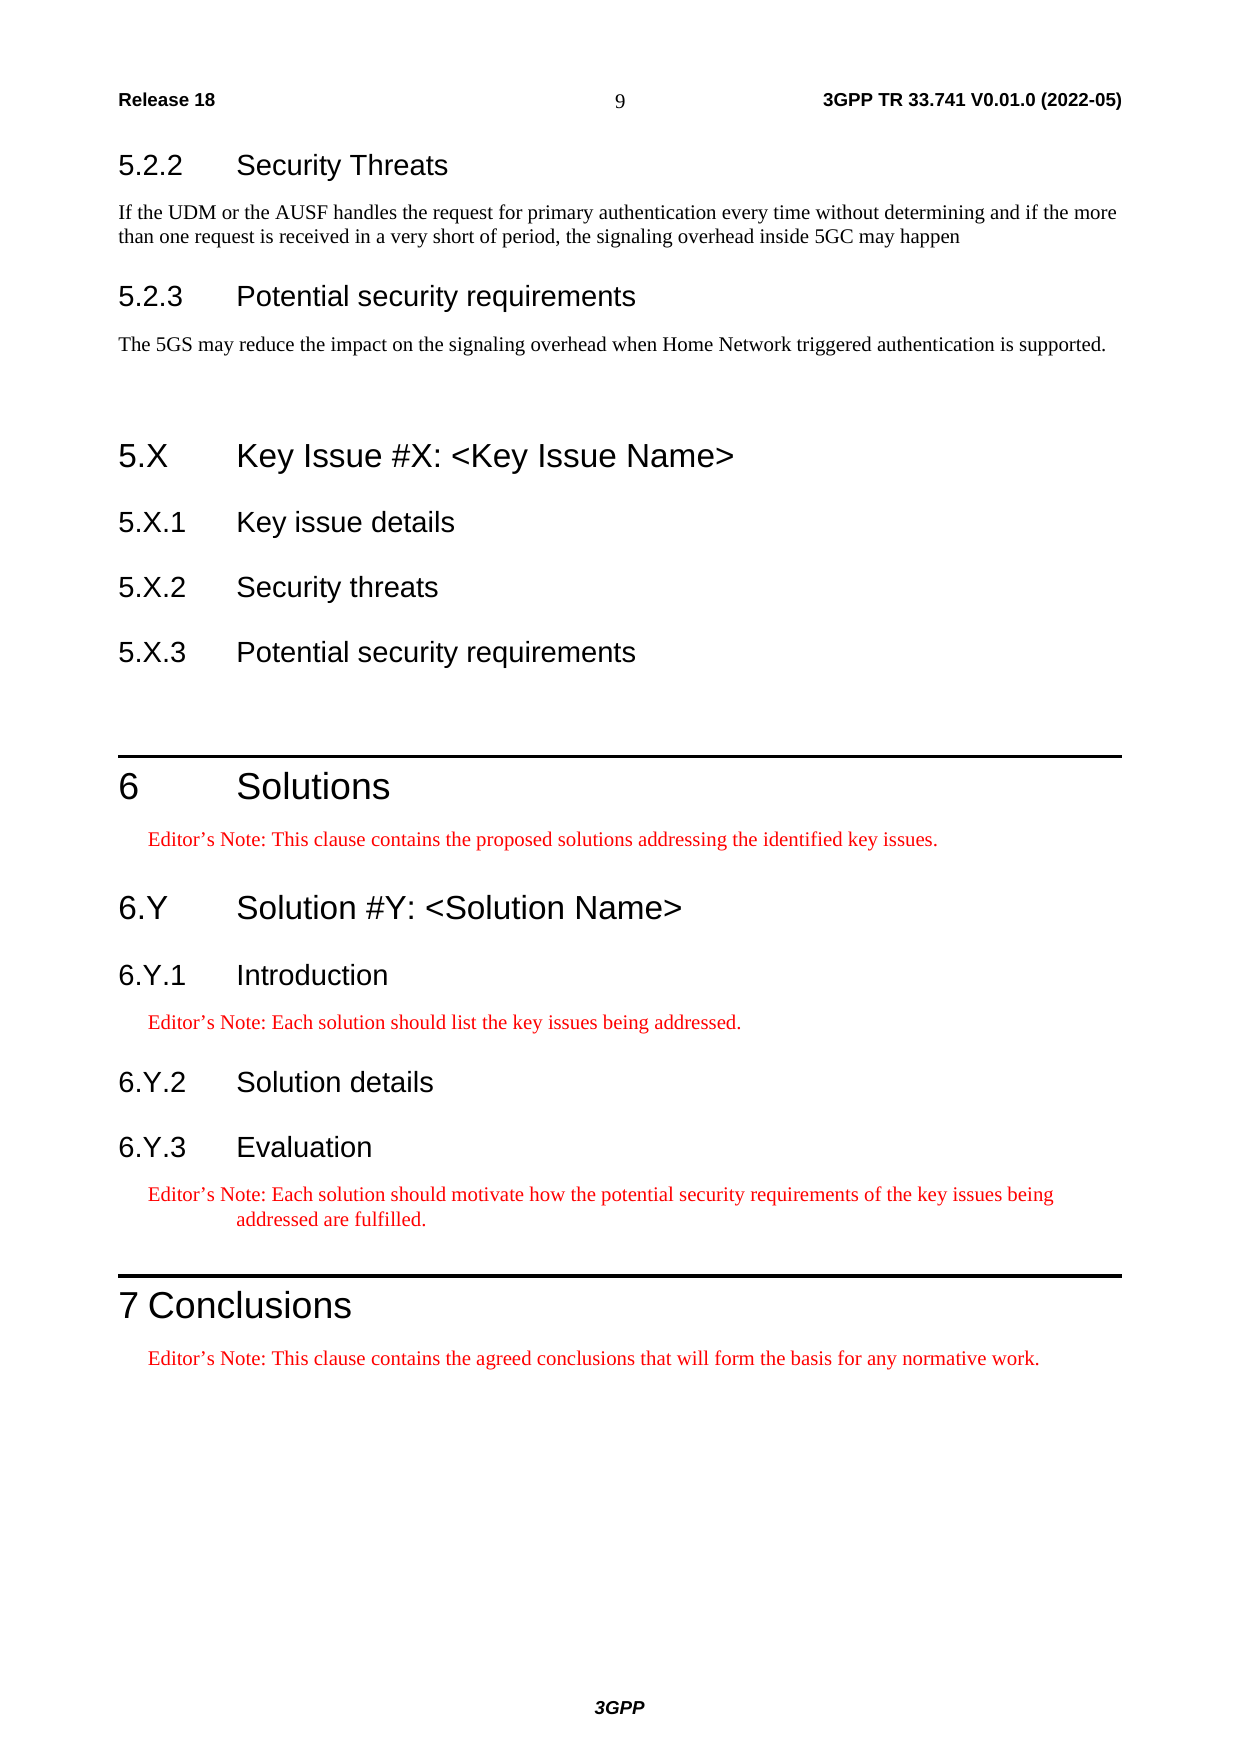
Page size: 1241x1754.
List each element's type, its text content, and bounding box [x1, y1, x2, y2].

subtitle 6 Solutions [118, 758, 1122, 808]
subtitle 5.X.3 Potential security requirements [118, 635, 1122, 669]
subtitle 5.X Key Issue #X: <Key Issue Name> [118, 436, 1122, 474]
subtitle 6.Y.3 Evaluation [118, 1130, 1122, 1164]
subtitle 7 Conclusions [118, 1278, 1122, 1327]
text Editor’s Note: Each solution should list the key issues being addressed. [148, 1010, 1122, 1034]
subtitle 6.Y.2 Solution details [118, 1065, 1122, 1099]
subtitle 5.X.1 Key issue details [118, 506, 1122, 539]
subtitle 6.Y Solution #Y: <Solution Name> [118, 888, 1122, 926]
text Editor’s Note: This clause contains the proposed solutions addressing the identified key issues. [148, 826, 1122, 851]
subtitle 6.Y.1 Introduction [118, 958, 1122, 991]
subtitle 5.X.2 Security threats [118, 570, 1122, 604]
text Editor’s Note: Each solution should motivate how the potential security requirements of the key issues being addressed are fulfilled. [148, 1182, 1122, 1231]
text Editor’s Note: This clause contains the agreed conclusions that will form the basis for any normative work. [148, 1346, 1122, 1369]
